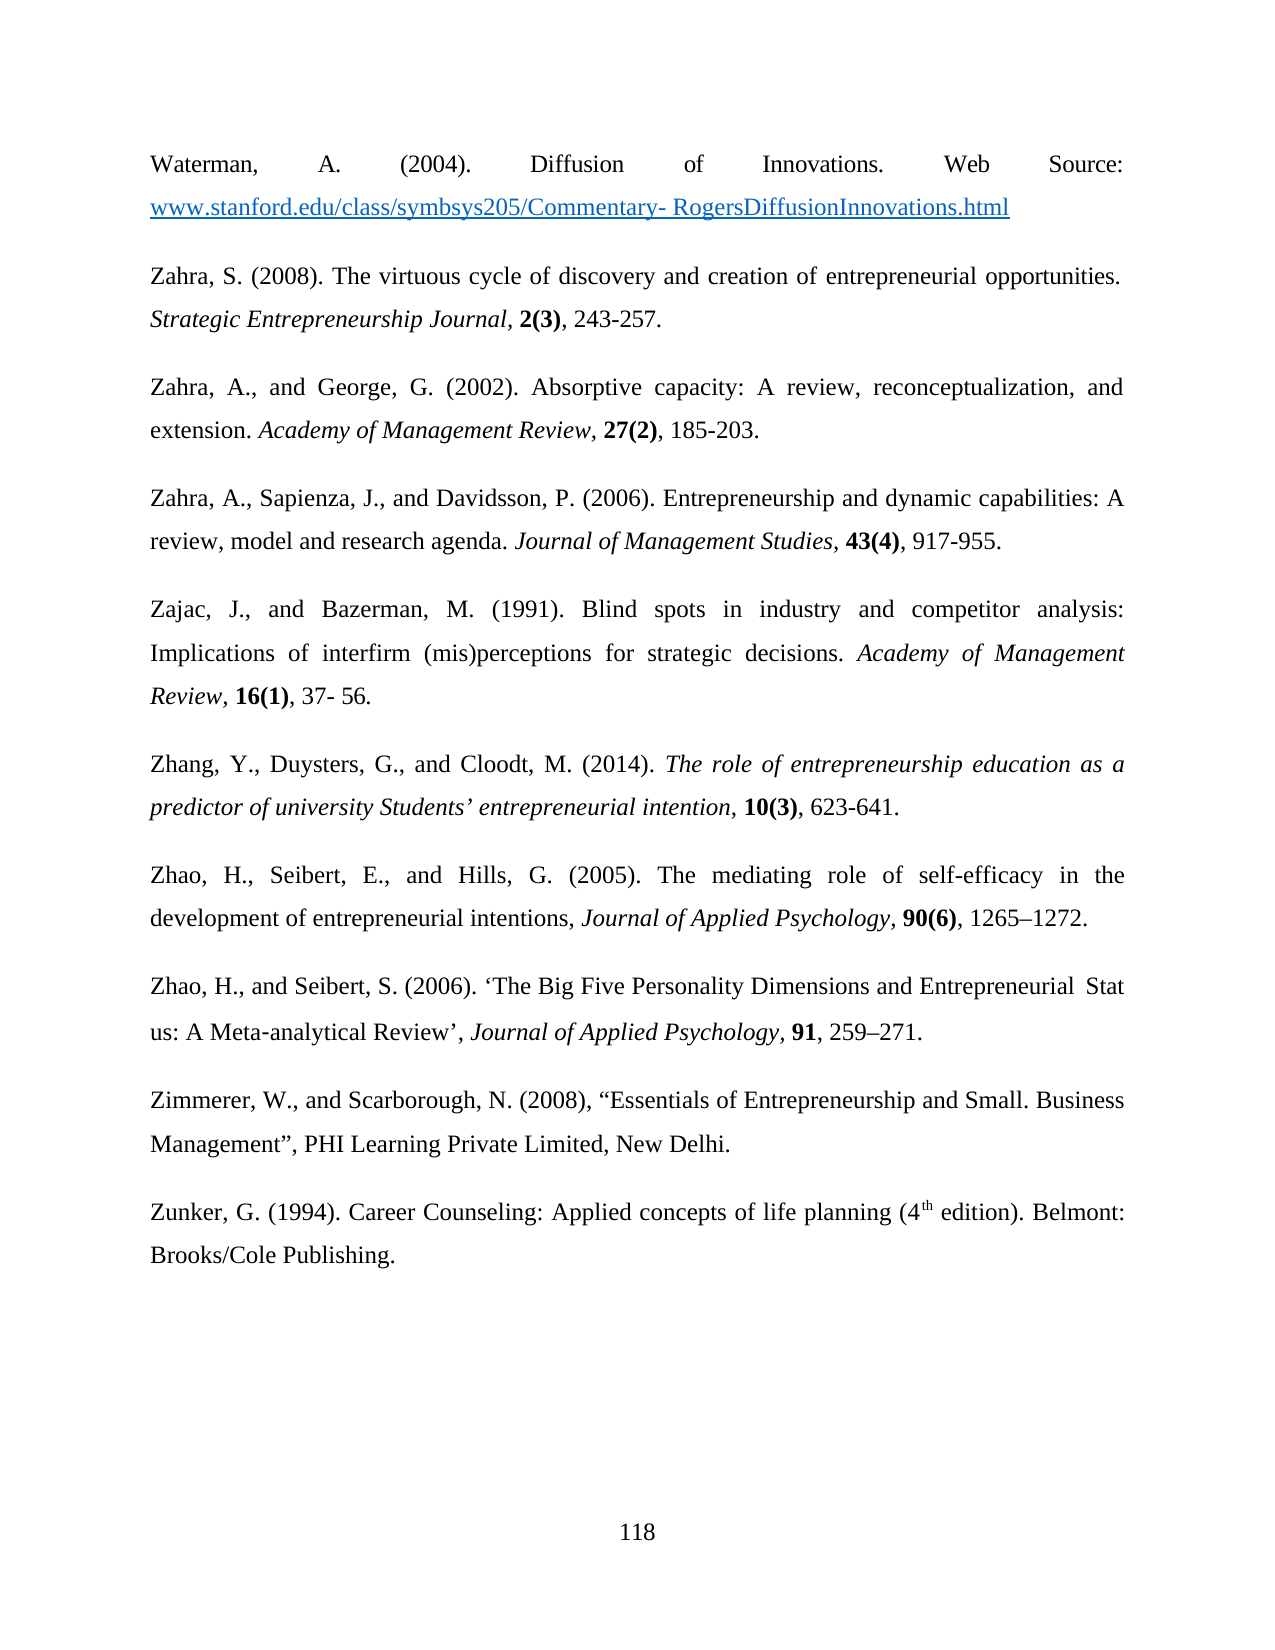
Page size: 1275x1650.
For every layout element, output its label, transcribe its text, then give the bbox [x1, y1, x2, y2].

text Strategic Entrepreneurship Journal, 2(3), 243-257. [150, 304, 1223, 332]
text Zunker, G. (1994). Career Counseling: Applied concepts of life planning (4th edition). Belmont: Brooks/Cole Publishing. [150, 1197, 1125, 1269]
text Zhao, H., Seibert, E., and Hills, G. (2005). The mediating role of self-efficacy in the development of entrepreneurial intentions, Journal of Applied Psychology, 90(6), 1265–1272. [150, 860, 1125, 932]
text Zahra, A., Sapienza, J., and Davidsson, P. (2006). Entrepreneurship and dynamic capabilities: A review, model and research agenda. Journal of Management Studies, 43(4), 917-955. [150, 483, 1126, 555]
text Zahra, S. (2008). The virtuous cycle of discovery and creation of entrepreneurial opportunities. [150, 261, 1223, 289]
text Zimmerer, W., and Scarborough, N. (2008), “Essentials of Entrepreneurship and Small. Business Management”, PHI Learning Private Limited, New Delhi. [150, 1086, 1125, 1157]
text Waterman, A. (2004). Diffusion of Innovations. Web Source: www.stanford.edu/class/symbsys205/Commentary- RogersDiffusionInnovations.html [150, 149, 1125, 221]
text Zhao, H., and Seibert, S. (2006). ‘The Big Five Personality Dimensions and Entrepreneurial Stat us: A Meta‐analytical Review’, Journal of Applied Psychology, 91, 259–271. [150, 971, 1125, 1045]
text Zahra, A., and George, G. (2002). Absorptive capacity: A review, reconceptualization, and extension. Academy of Management Review, 27(2), 185-203. [150, 372, 1125, 444]
text Zajac, J., and Bazerman, M. (1991). Blind spots in industry and competitor analysis: Implications of interfirm (mis)perceptions for strategic decisions. Academy of Management Review, 16(1), 37- 56. [150, 594, 1125, 709]
text Zhang, Y., Duysters, G., and Cloodt, M. (2014). The role of entrepreneurship education as a predictor of university Students’ entrepreneurial intention, 10(3), 623-641. [150, 749, 1125, 821]
